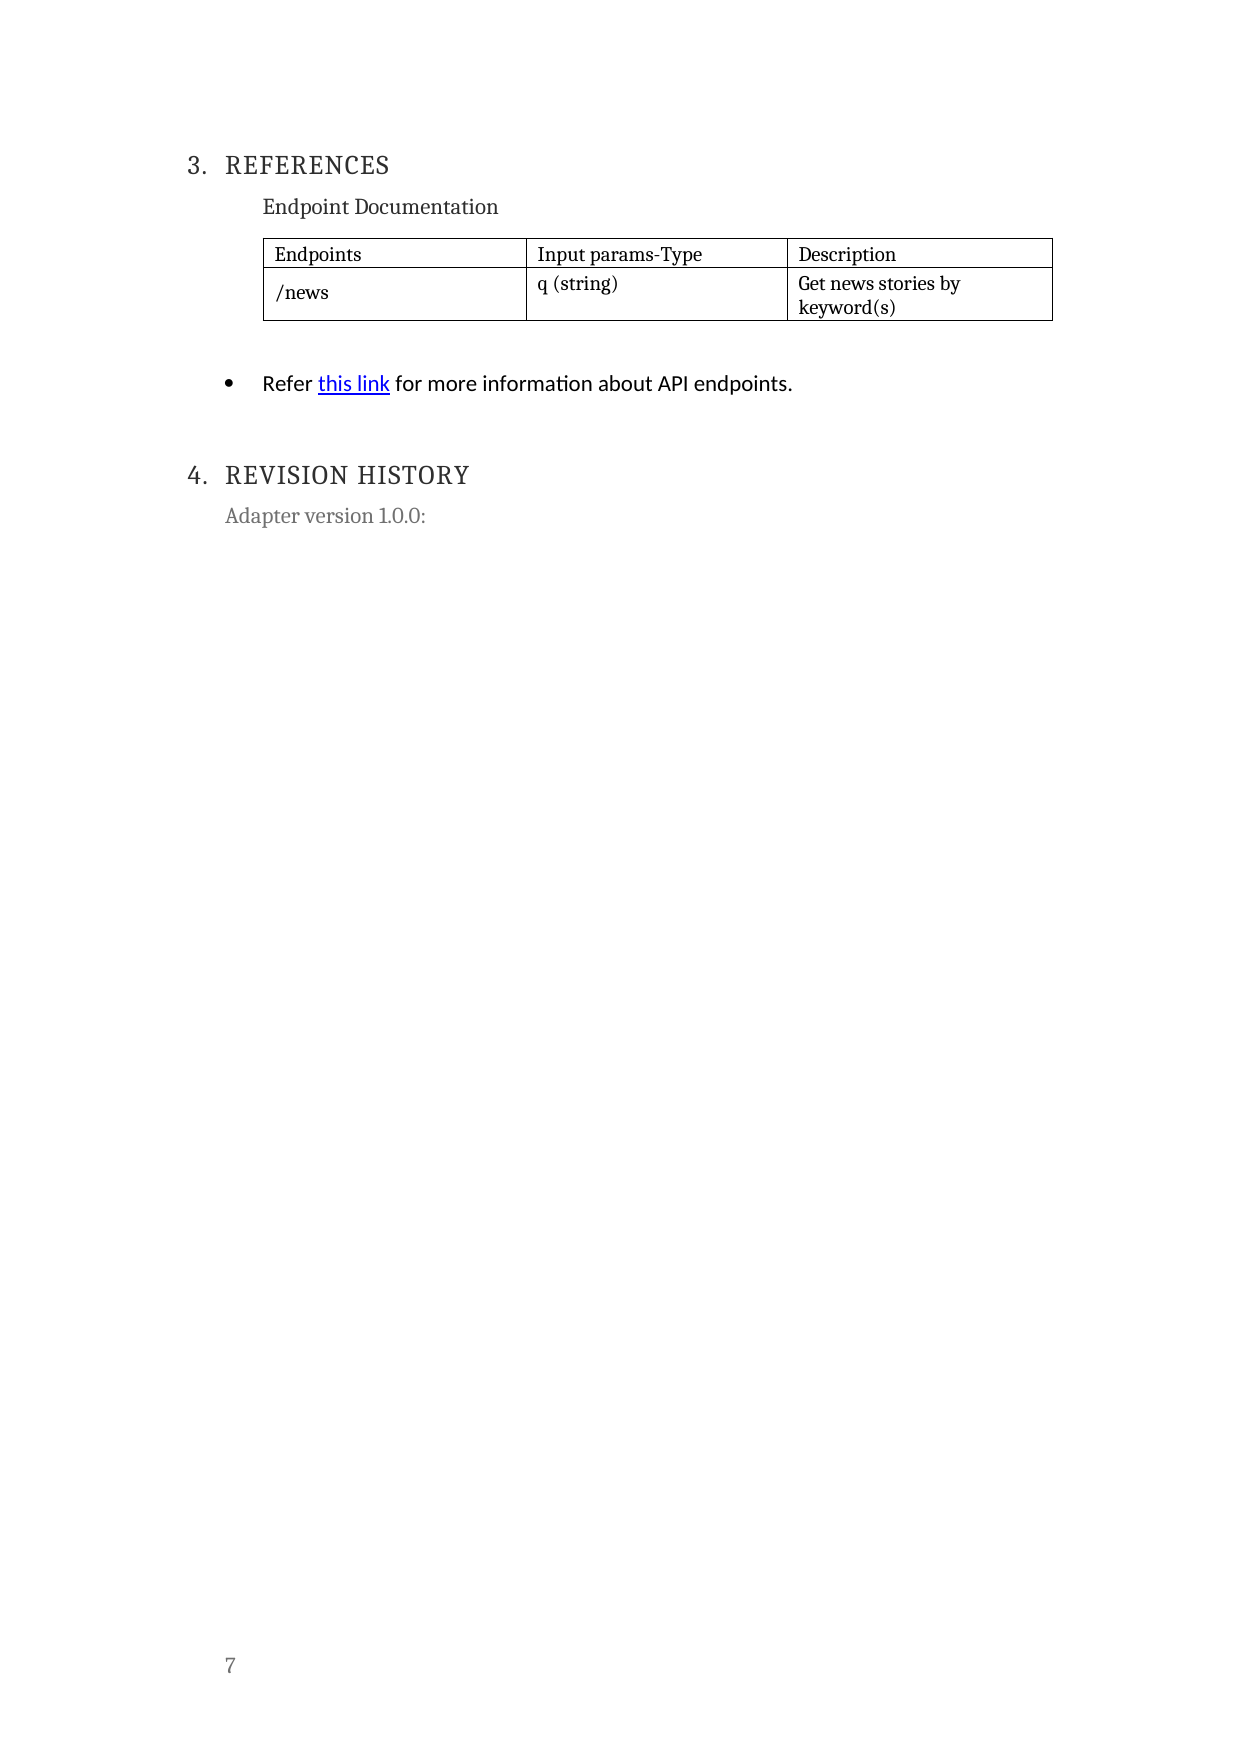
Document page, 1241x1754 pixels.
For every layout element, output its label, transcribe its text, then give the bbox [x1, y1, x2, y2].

text Adapter version 1.0.0: [225, 503, 1053, 529]
list Refer this link for more information about API endpoints. [225, 369, 1053, 397]
table_cell q (string) [527, 268, 787, 320]
subtitle References [187, 150, 1053, 181]
subtitle Endpoint Documentation [262, 193, 1053, 220]
table_header Input params-Type [527, 239, 787, 267]
table_header Description [788, 239, 1052, 267]
subtitle Revision History [187, 460, 1053, 491]
table_header Endpoints [264, 239, 526, 267]
table_cell Get news stories by keyword(s) [788, 268, 1052, 320]
table_cell /news [264, 268, 526, 320]
